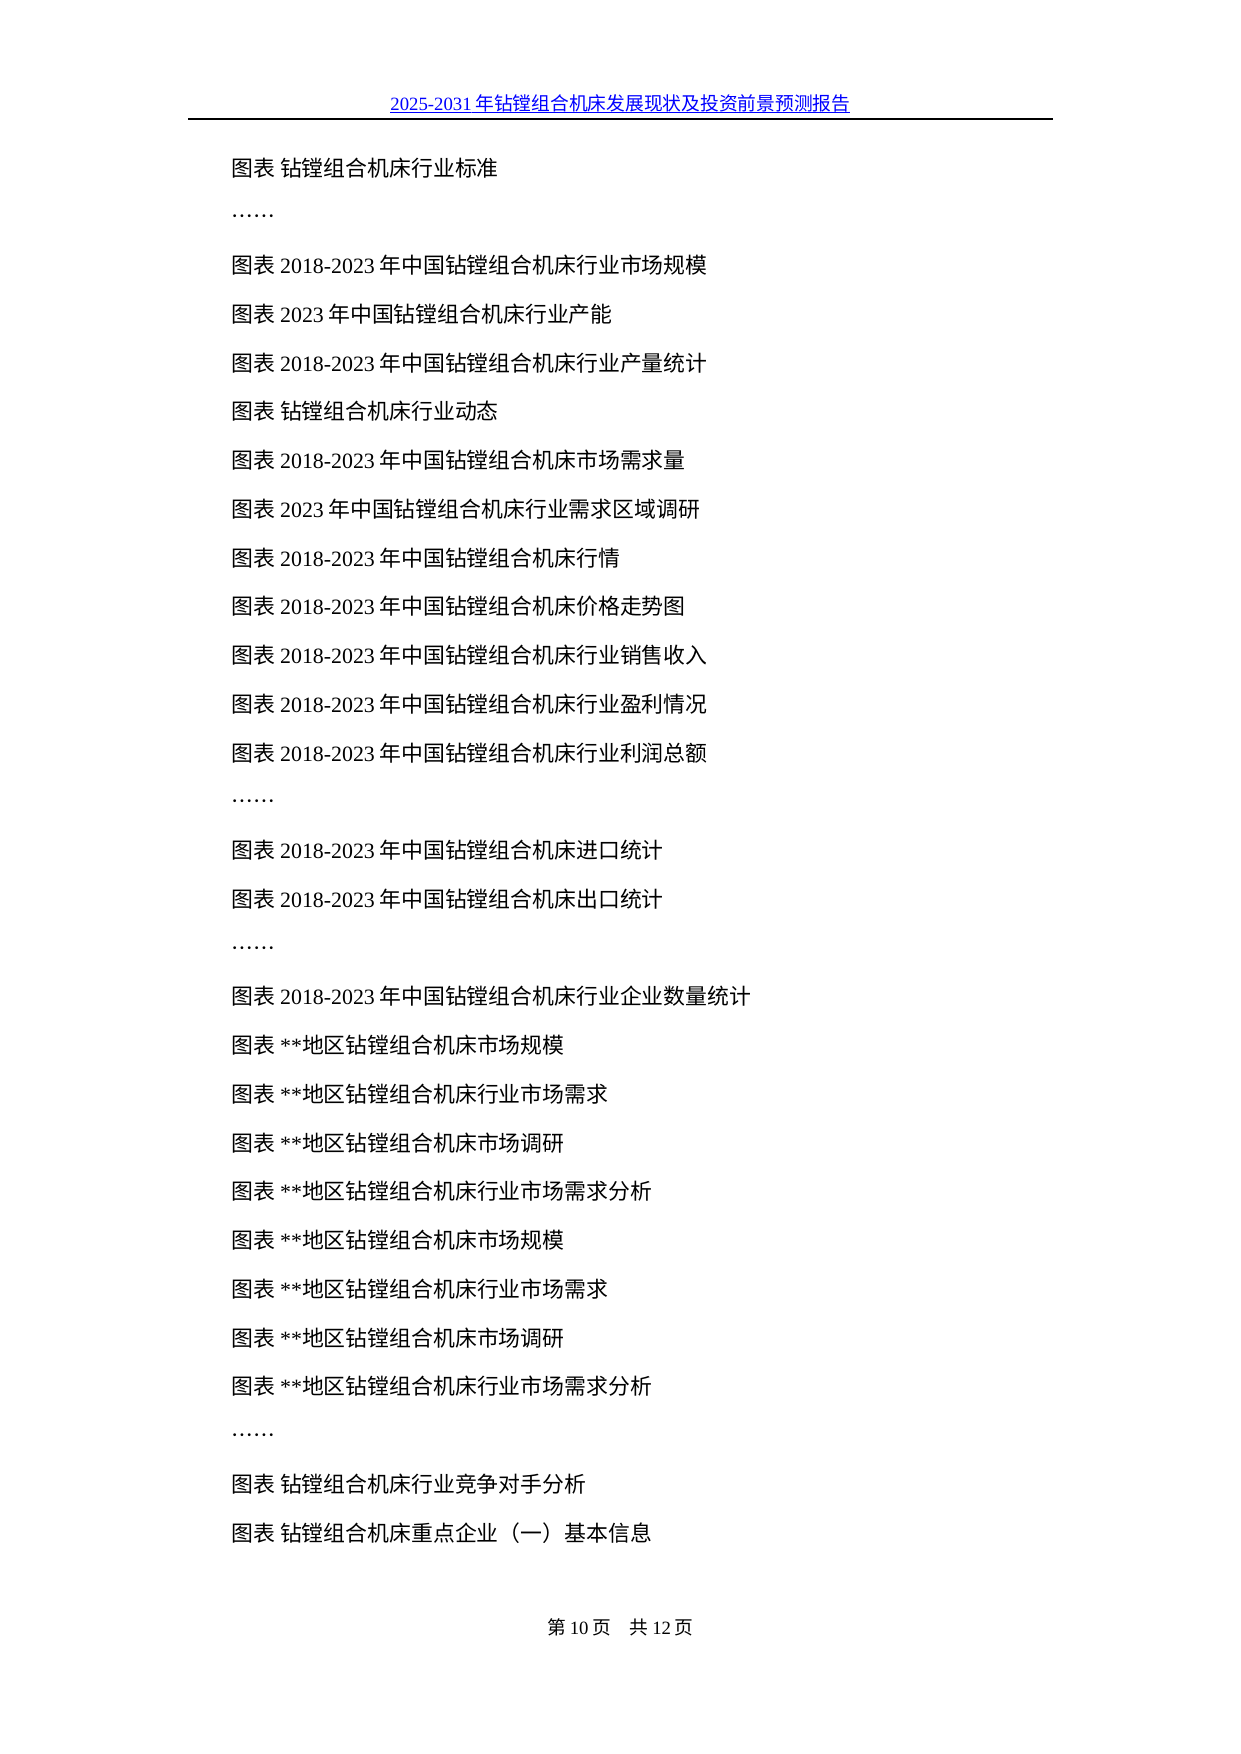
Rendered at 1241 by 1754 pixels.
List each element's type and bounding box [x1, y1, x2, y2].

text [187, 150, 1053, 1548]
